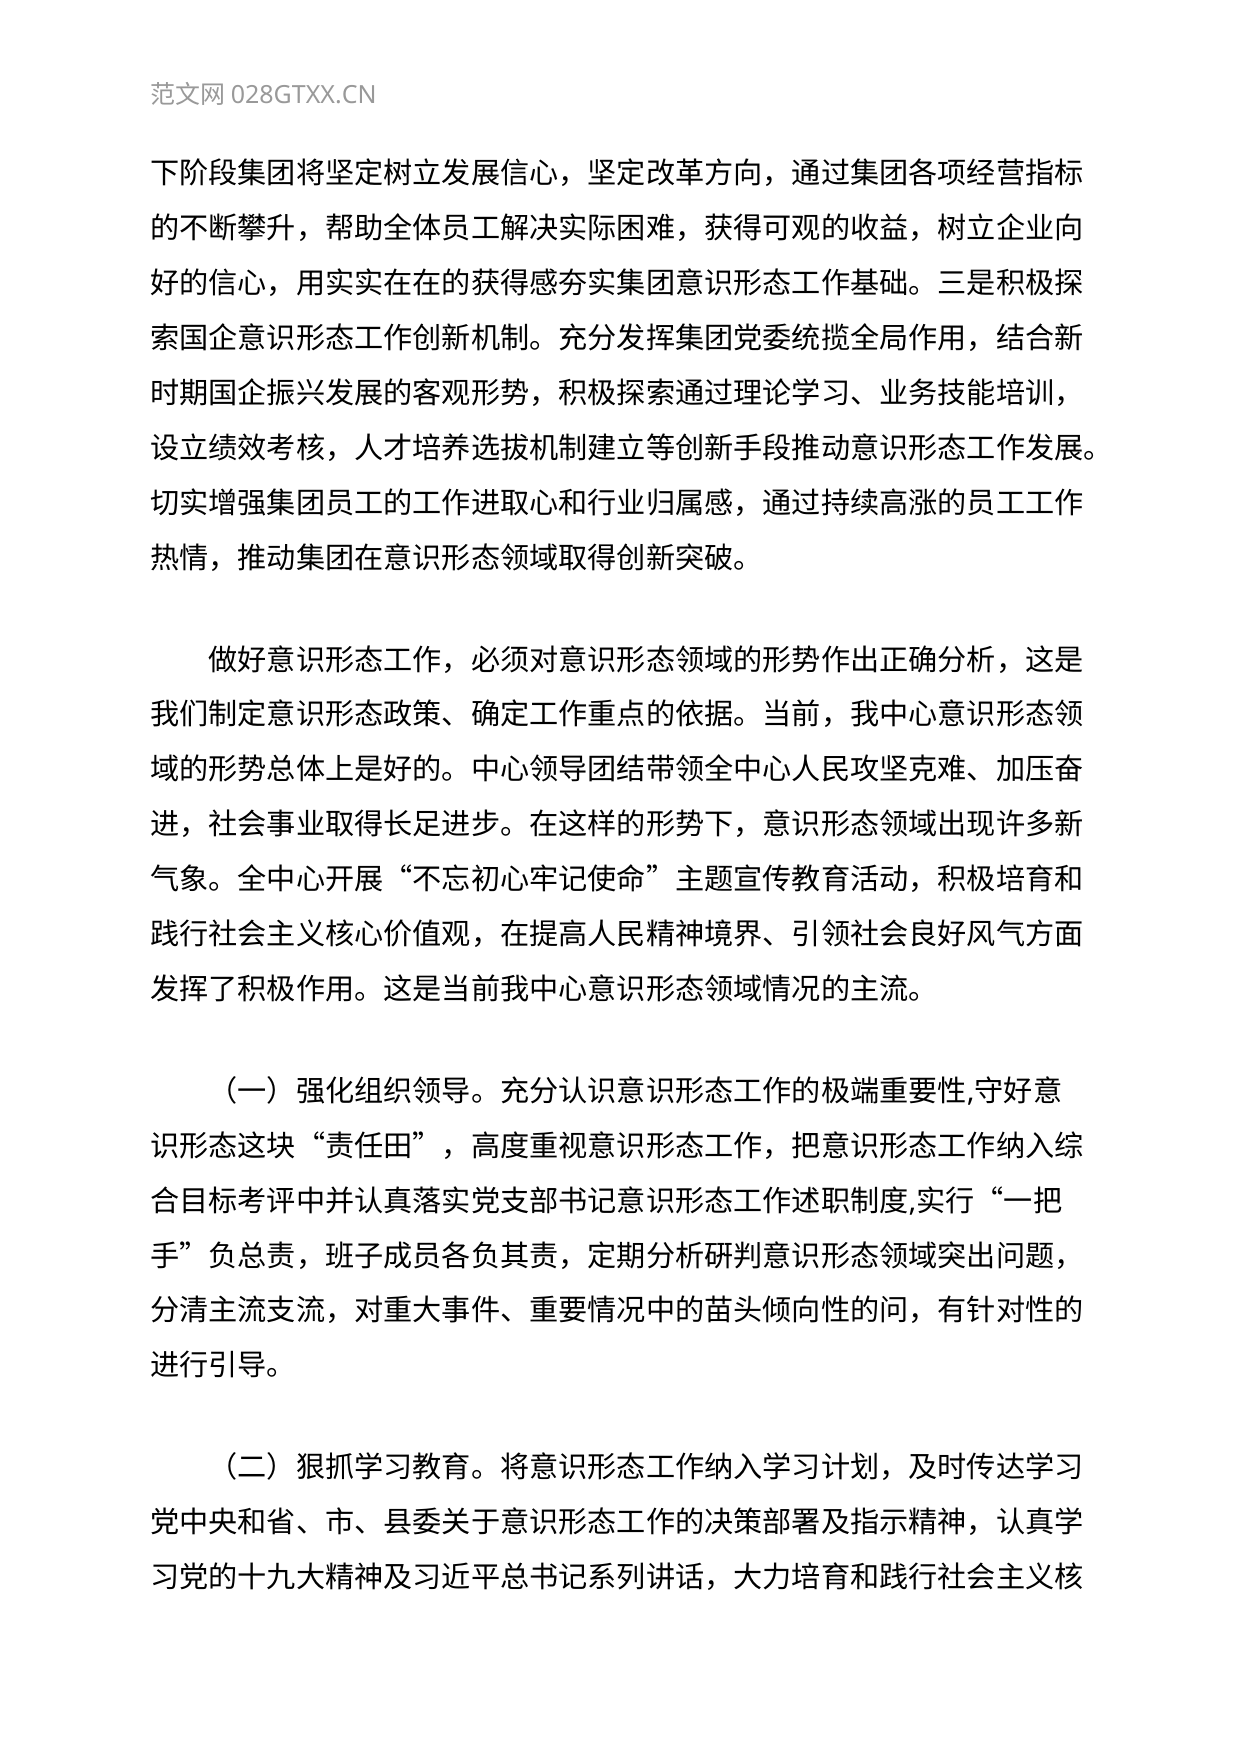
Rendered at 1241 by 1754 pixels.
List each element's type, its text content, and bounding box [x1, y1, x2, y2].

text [150, 150, 1090, 577]
text 做好意识形态工作，必须对意识形态领域的形势作出正确分析，这是我们制定意识形态政策、确定工作重点的依据。当前，我中心意识形态领域的形势总体上是好的。中心领导团结带领全中心人民攻坚克难、加压奋进，社会事业取得长足进步。在这样的形势下，意识形态领域出现许多新气象。全中心开展“不忘初心牢记使命”主题宣传教育活动，积极培育和践行社会主义核心价值观，在提高人民精神境界、引领社会良好风气方面发挥了积极作用。这是当前我中心意识形态领域情况的主流。 [150, 636, 1090, 1008]
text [150, 1444, 1090, 1596]
text （一）强化组织领导。充分认识意识形态工作的极端重要性,守好意识形态这块“责任田”，高度重视意识形态工作，把意识形态工作纳入综合目标考评中并认真落实党支部书记意识形态工作述职制度,实行“一把手”负总责，班子成员各负其责，定期分析硏判意识形态领域突出问题，分清主流支流，对重大事件、重要情况中的苗头倾向性的问，有针对性的进行引导。 [150, 1067, 1090, 1384]
